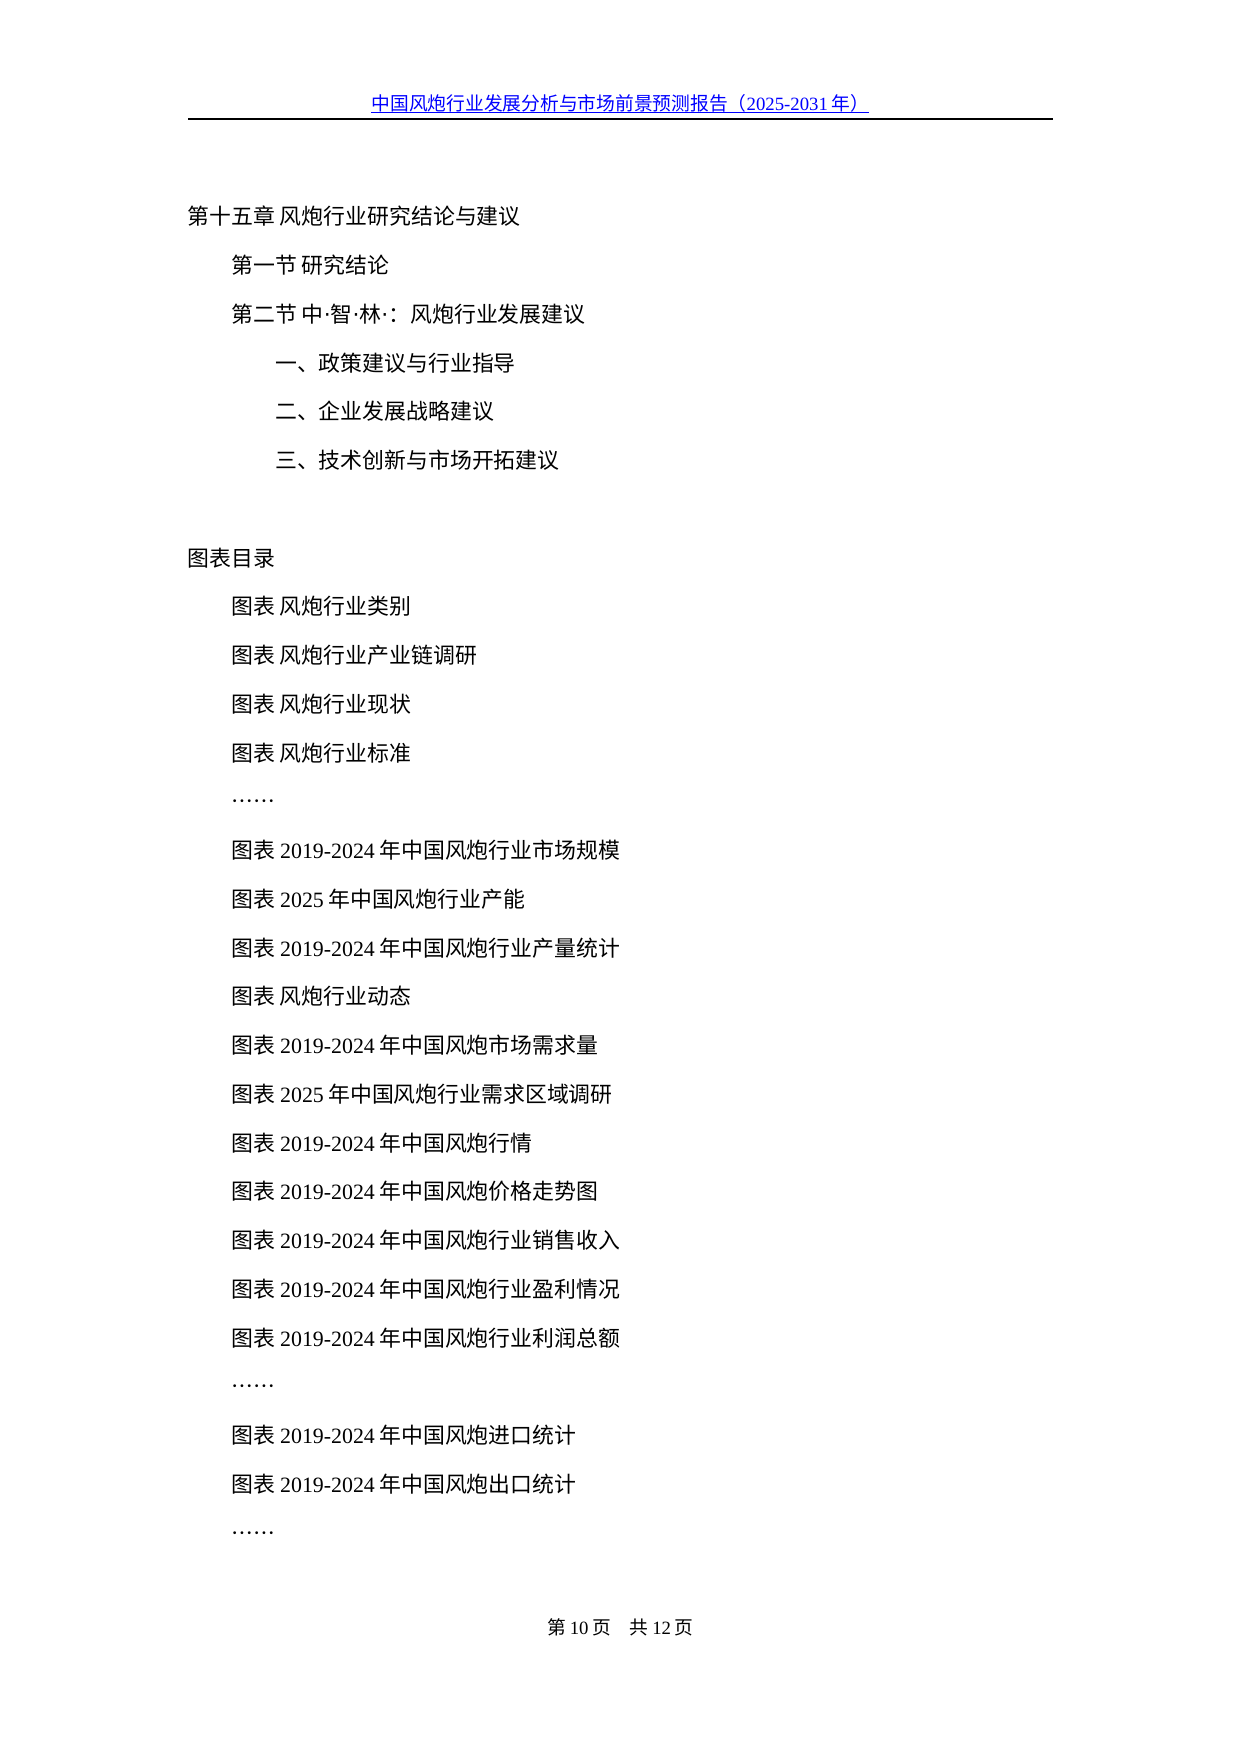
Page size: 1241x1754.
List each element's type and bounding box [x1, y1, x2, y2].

text [187, 150, 1053, 1548]
